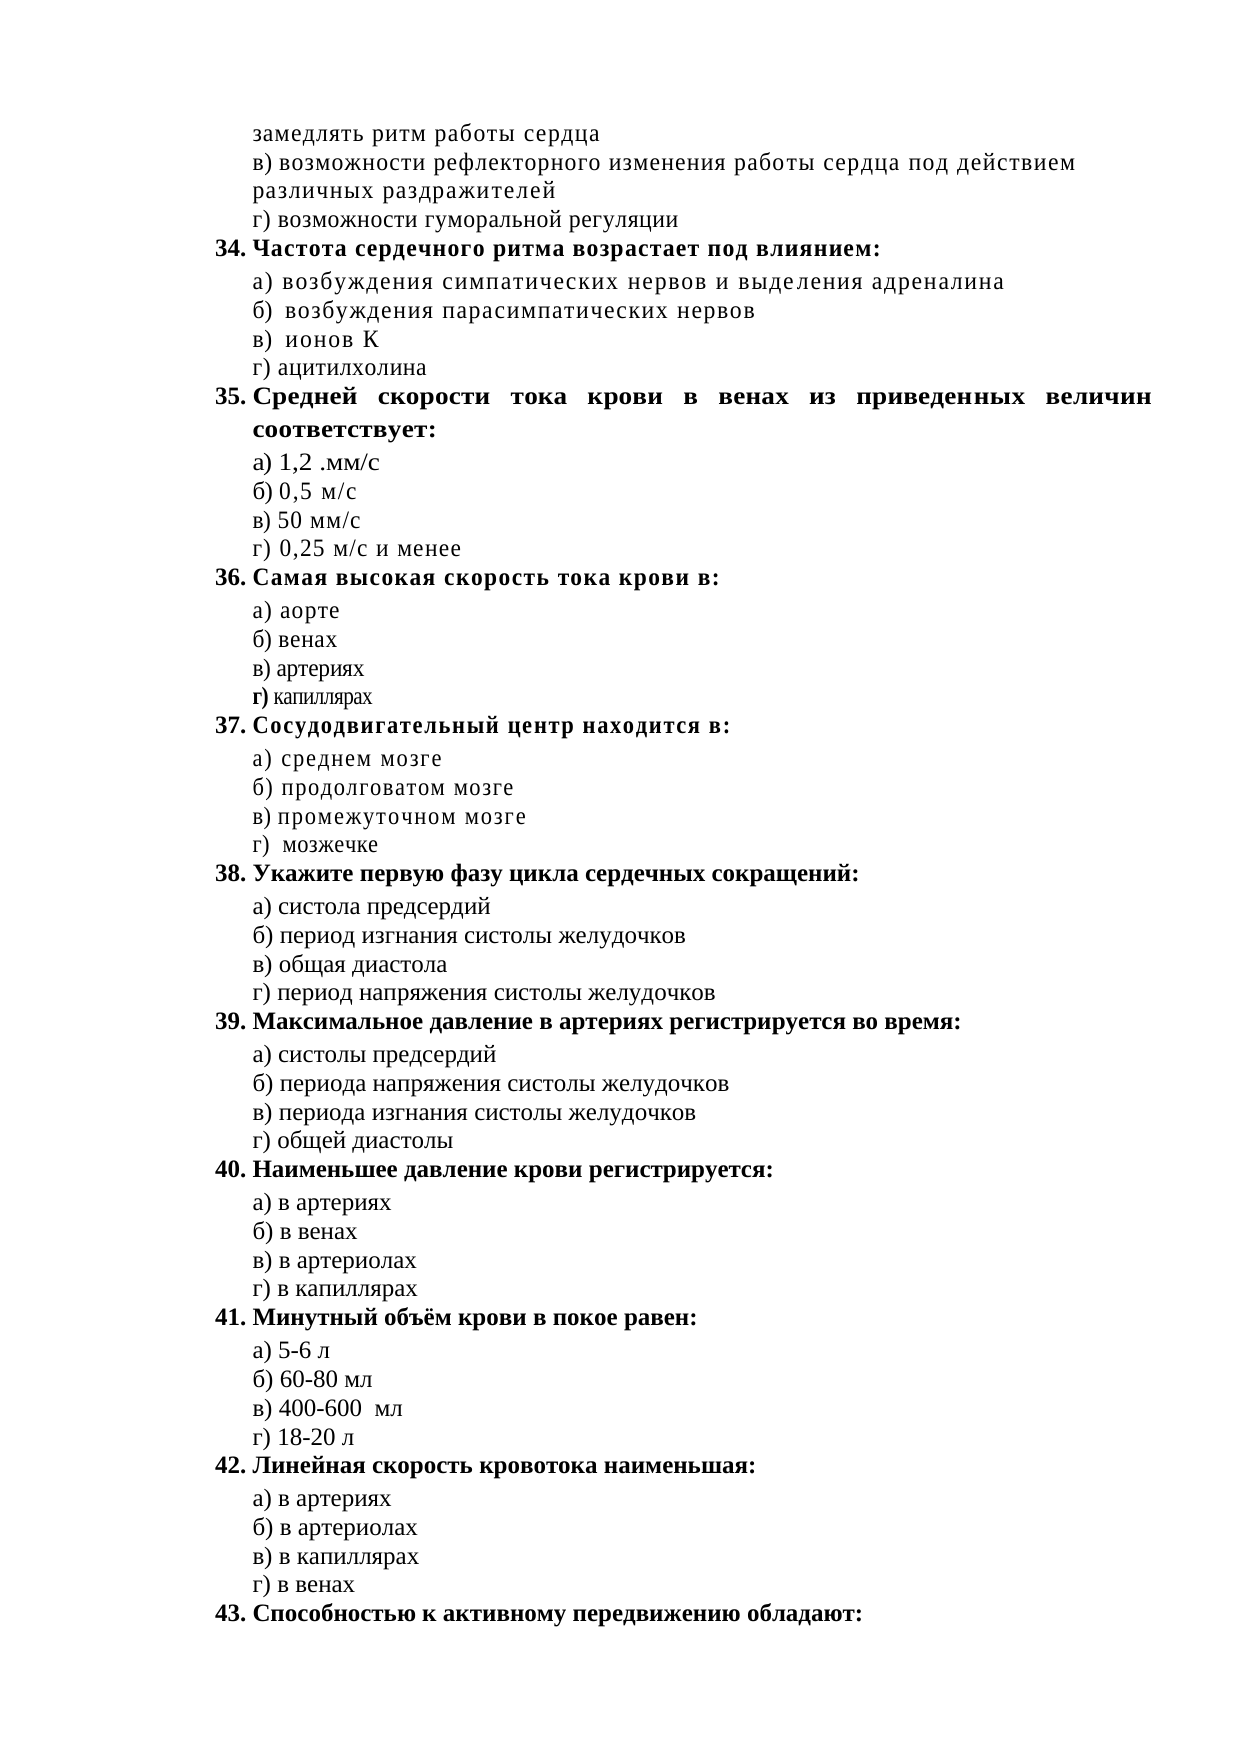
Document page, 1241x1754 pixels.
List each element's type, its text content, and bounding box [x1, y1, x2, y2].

list в) 400-600 мл [252, 1393, 1152, 1422]
list в) артериях [252, 653, 1152, 681]
list а) 5- [252, 1335, 1152, 1364]
list б) 60-80 мл [252, 1364, 1152, 1393]
list б) период изгнания систолы желудочков [252, 920, 1152, 949]
list г) 0,25 м/с и менее [252, 533, 1152, 562]
list г) период напряжения систолы желудочков [252, 977, 1152, 1006]
list Укажите первую фазу цикла сердечных сокращений: [215, 858, 1152, 887]
list в) периода изгнания систолы желудочков [252, 1097, 1152, 1126]
list а) систолы предсердий [252, 1039, 1152, 1068]
list Самая высокая скорость тока крови в: [215, 562, 1152, 591]
list а) в артериях [252, 1483, 1152, 1512]
list Минутный объём крови в покое равен: [215, 1302, 1152, 1331]
list в) в капиллярах [252, 1541, 1152, 1569]
list а) аорте [252, 595, 1152, 624]
list в) общая диастола [252, 949, 1152, 977]
list б) возбуждения парасимпатических нервов [252, 295, 1152, 324]
list г) в капиллярах [252, 1273, 1152, 1302]
list Линейная скорость кровотока наименьшая: [215, 1450, 1152, 1479]
list г) возможности гуморальной регуляции [252, 204, 1152, 233]
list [252, 118, 1152, 147]
list а) 1,2 .мм/с [252, 447, 1152, 476]
list Наименьшее давление крови регистрируется: [215, 1154, 1152, 1183]
list Частота сердечного ритма возрастает под влиянием: [215, 233, 1152, 262]
list Средней скорости тока крови в венах из приведенных величин соответствует: [215, 381, 1152, 443]
list б) в артериолах [252, 1512, 1152, 1541]
list б) периода напряжения систолы желудочков [252, 1068, 1152, 1097]
list а) среднем мозге [252, 743, 942, 772]
list г) ацитилхолина [252, 352, 1152, 381]
list в) в артериолах [252, 1245, 1152, 1273]
list г) капиллярах [252, 681, 1152, 710]
list б) в венах [252, 1216, 1152, 1245]
list в) промежуточном мозге [252, 801, 1152, 829]
list б) венах [252, 624, 1152, 653]
list г) в венах [252, 1569, 1152, 1598]
list в) возможности рефлекторного изменения работы сердца под действием различных раздражителей [252, 147, 1152, 204]
list а) возбуждения симпатических нервов и выделения адреналина [252, 266, 1152, 295]
list г) общей диастолы [252, 1126, 1152, 1154]
list Сосудодвигательный центр находится в: [215, 710, 1152, 739]
list г) мозжечке [252, 829, 1152, 858]
list в) ионов К [252, 324, 1152, 352]
list г) 18- [252, 1422, 1152, 1450]
list в) 50 мм/с [252, 505, 1152, 533]
list а) систола предсердий [252, 891, 1152, 920]
list Максимальное давление в артериях регистрируется во время: [215, 1006, 1152, 1035]
list Способностью к активному передвижению обладают: [215, 1598, 1152, 1627]
list а) в артериях [252, 1187, 1152, 1216]
list б) продолговатом мозге [252, 772, 942, 801]
list б) 0,5 м/с [252, 476, 1152, 505]
